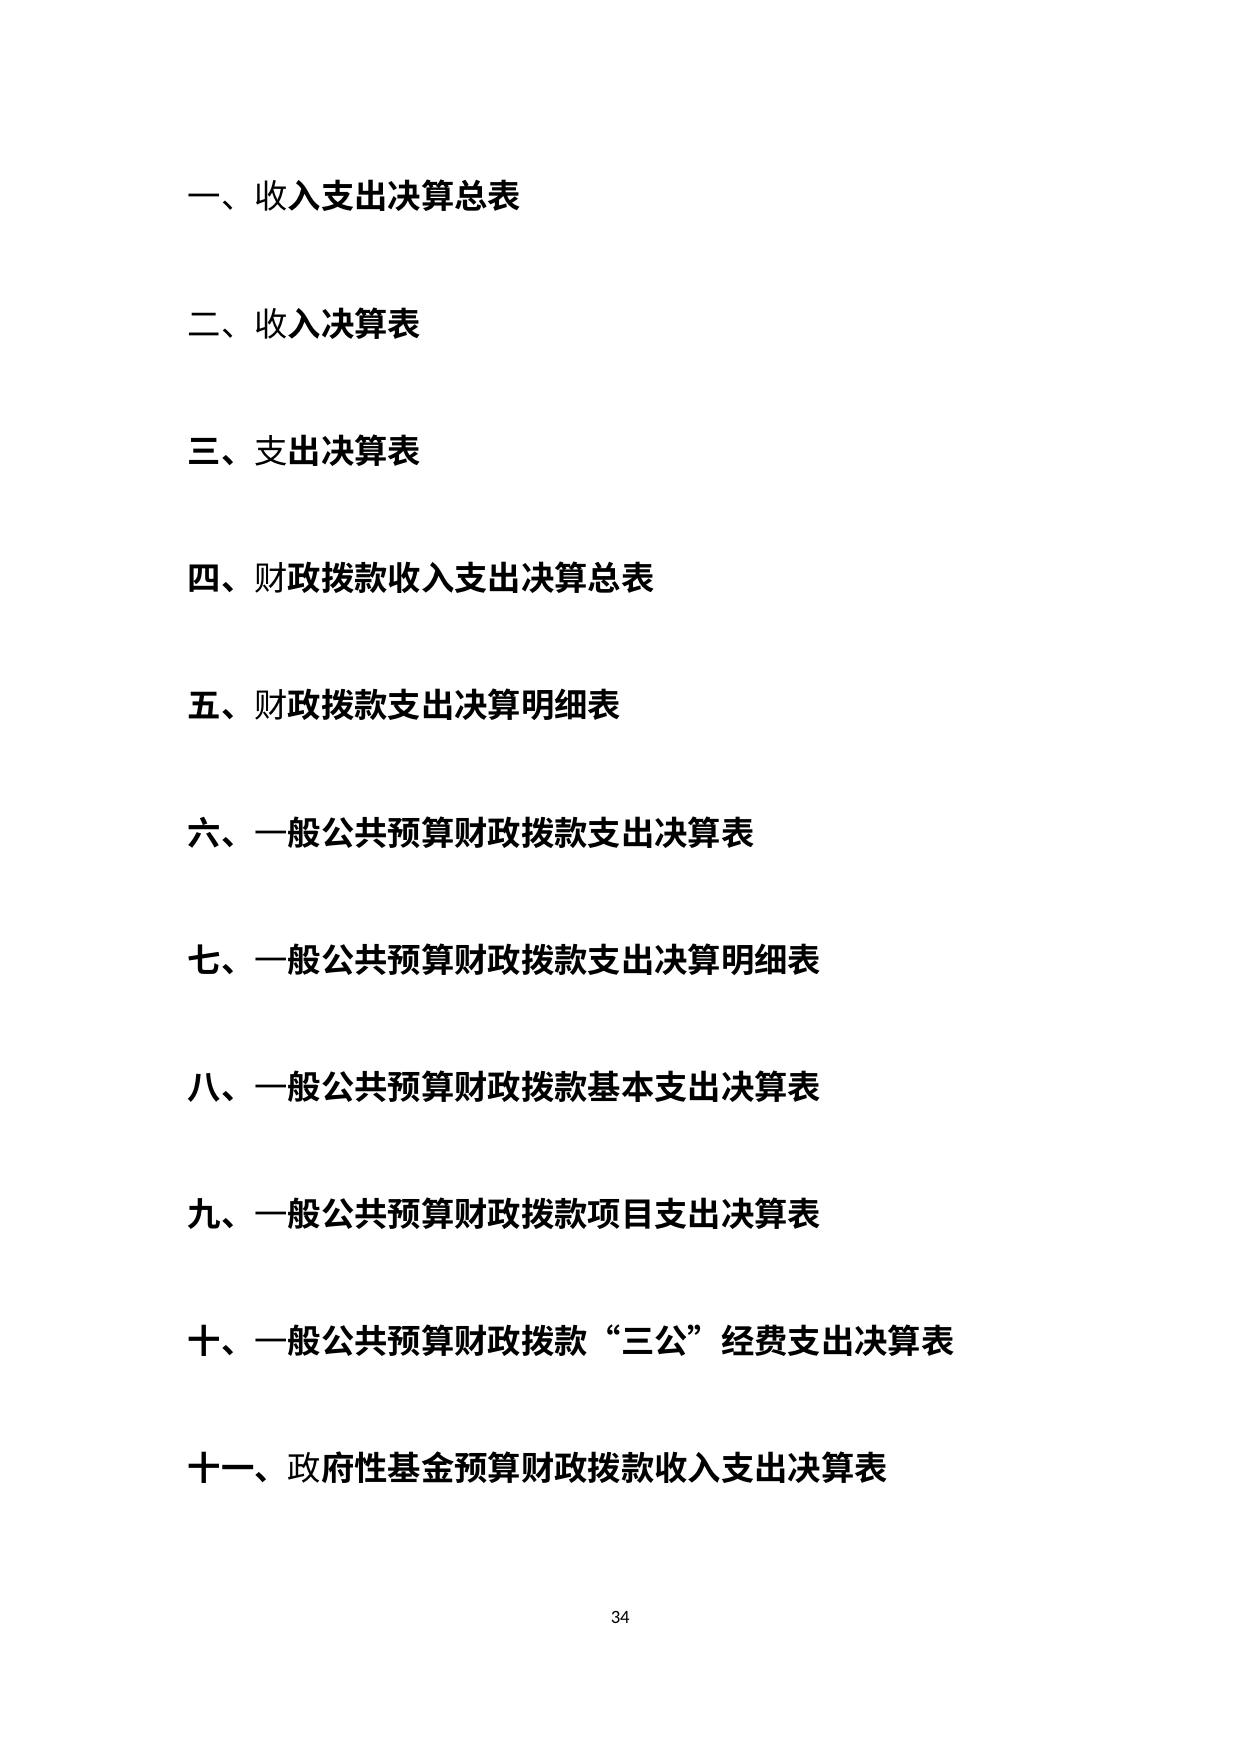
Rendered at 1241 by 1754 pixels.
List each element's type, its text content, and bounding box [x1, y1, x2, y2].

subtitle 八、一般公共预算财政拨款基本支出决算表 [187, 1052, 1053, 1117]
subtitle 一、收入支出决算总表 [187, 162, 1053, 227]
subtitle 四、财政拨款收入支出决算总表 [187, 543, 1053, 608]
subtitle 十、一般公共预算财政拨款“三公”经费支出决算表 [187, 1307, 1053, 1372]
subtitle 二、收入决算表 [187, 289, 1053, 354]
subtitle 五、财政拨款支出决算明细表 [187, 671, 1053, 736]
subtitle 十一、政府性基金预算财政拨款收入支出决算表 [187, 1434, 1053, 1499]
subtitle 九、一般公共预算财政拨款项目支出决算表 [187, 1179, 1053, 1244]
subtitle 六、一般公共预算财政拨款支出决算表 [187, 798, 1053, 863]
subtitle 七、一般公共预算财政拨款支出决算明细表 [187, 925, 1053, 990]
subtitle 三、支出决算表 [187, 416, 1053, 481]
